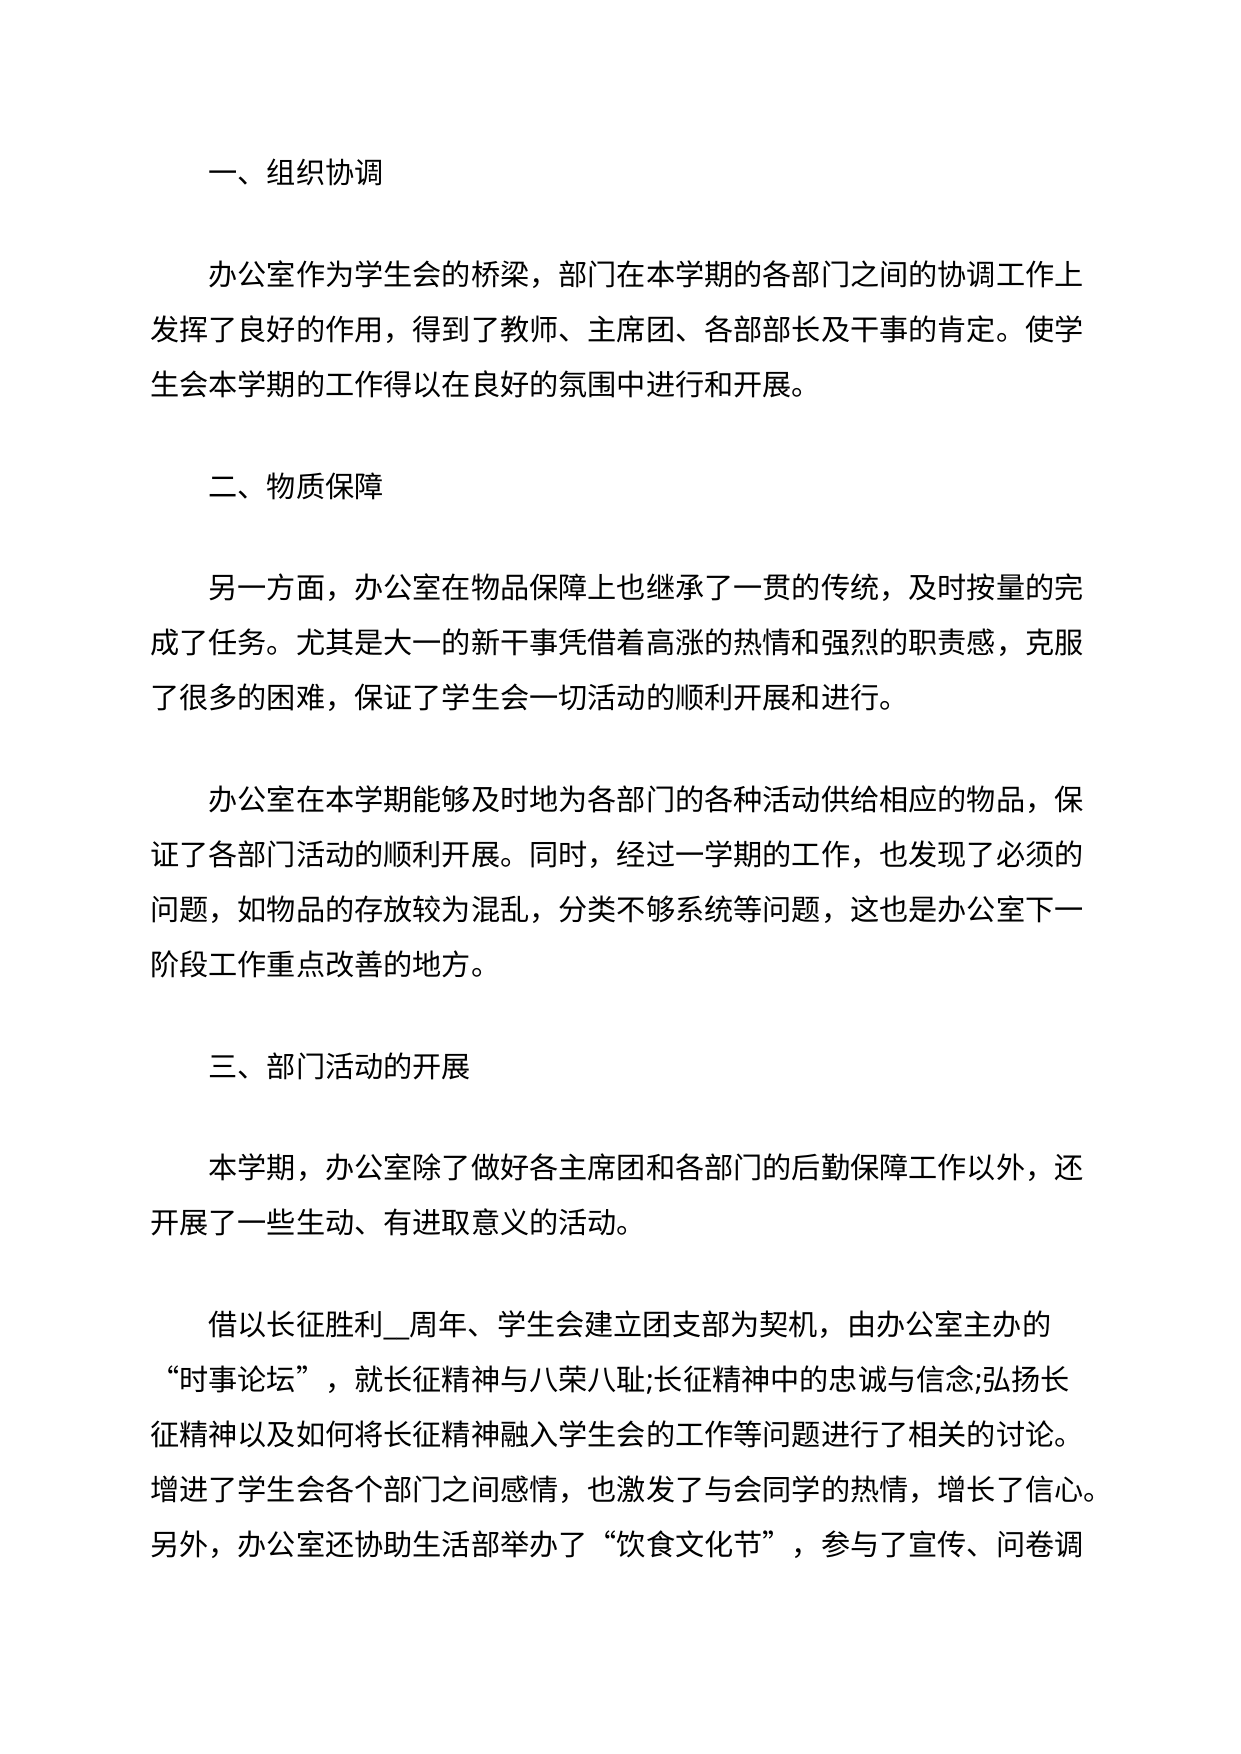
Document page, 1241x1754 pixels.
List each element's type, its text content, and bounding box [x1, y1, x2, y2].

text 另一方面，办公室在物品保障上也继承了一贯的传统，及时按量的完成了任务。尤其是大一的新干事凭借着高涨的热情和强烈的职责感，克服了很多的困难，保证了学生会一切活动的顺利开展和进行。 [150, 565, 1090, 717]
text 一、组织协调 [150, 150, 1090, 192]
text 二、物质保障 [150, 463, 1090, 506]
text 办公室作为学生会的桥梁，部门在本学期的各部门之间的协调工作上发挥了良好的作用，得到了教师、主席团、各部部长及干事的肯定。使学生会本学期的工作得以在良好的氛围中进行和开展。 [150, 252, 1090, 404]
text 三、部门活动的开展 [150, 1043, 1090, 1085]
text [150, 1302, 1090, 1564]
text 本学期，办公室除了做好各主席团和各部门的后勤保障工作以外，还开展了一些生动、有进取意义的活动。 [150, 1145, 1090, 1242]
text 办公室在本学期能够及时地为各部门的各种活动供给相应的物品，保证了各部门活动的顺利开展。同时，经过一学期的工作，也发现了必须的问题，如物品的存放较为混乱，分类不够系统等问题，这也是办公室下一阶段工作重点改善的地方。 [150, 777, 1090, 984]
